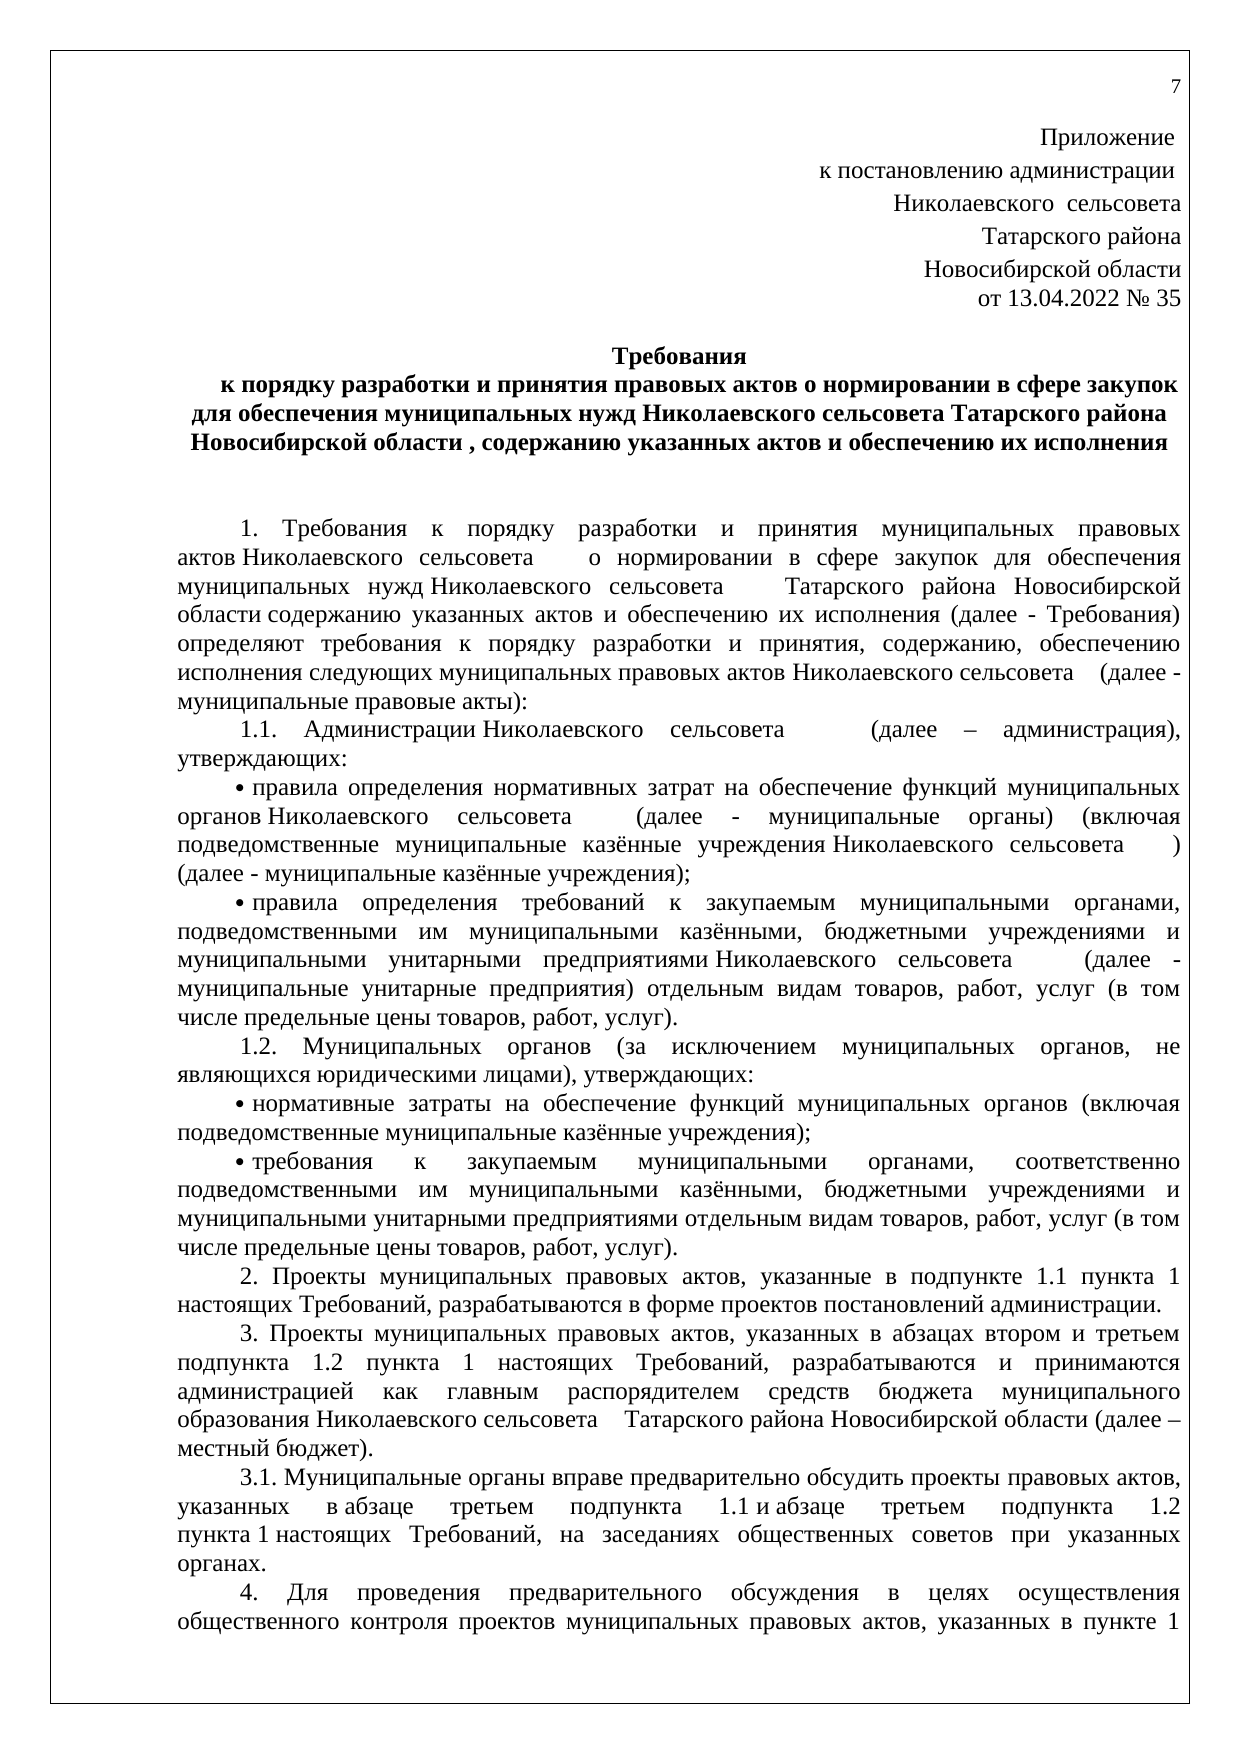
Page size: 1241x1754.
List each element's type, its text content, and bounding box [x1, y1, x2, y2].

list правила определения нормативных затрат на обеспечение функций муниципальных органов Николаевского сельсовета (далее - муниципальные органы) (включая подведомственные муниципальные казённые учреждения Николаевского сельсовета ) (далее - муниципальные казённые учреждения); [177, 772, 1181, 887]
text 1. Требования к порядку разработки и принятия муниципальных правовых актов Николаевского сельсовета о нормировании в сфере закупок для обеспечения муниципальных нужд Николаевского сельсовета Татарского района Новосибирской области содержанию указанных актов и обеспечению их исполнения (далее - Требования) определяют требования к порядку разработки и принятия, содержанию, обеспечению исполнения следующих муниципальных правовых актов Николаевского сельсовета (далее - муниципальные правовые акты): [177, 513, 1181, 714]
text 1.1. Администрации Николаевского сельсовета (далее – администрация), утверждающих: [177, 714, 1181, 772]
text Татарского района [177, 217, 1181, 250]
text Приложение [667, 118, 1181, 151]
text 2. Проекты муниципальных правовых актов, указанные в подпункте 1.1 пункта 1 настоящих Требований, разрабатываются в форме проектов постановлений администрации. [177, 1261, 1181, 1318]
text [177, 1577, 1181, 1634]
list нормативные затраты на обеспечение функций муниципальных органов (включая подведомственные муниципальные казённые учреждения); [177, 1088, 1181, 1146]
text Николаевского сельсовета [177, 184, 1181, 217]
text 1.2. Муниципальных органов (за исключением муниципальных органов, не являющихся юридическими лицами), утверждающих: [177, 1031, 1181, 1088]
text 3. Проекты муниципальных правовых актов, указанных в абзацах втором и третьем подпункта 1.2 пункта 1 настоящих Требований, разрабатываются и принимаются администрацией как главным распорядителем средств бюджета муниципального образования Николаевского сельсовета Татарского района Новосибирской области (далее – местный бюджет). [177, 1318, 1181, 1462]
text от 13.04.2022 № 35 [649, 283, 1181, 312]
text к порядку разработки и принятия правовых актов о нормировании в сфере закупок для обеспечения муниципальных нужд Николаевского сельсовета Татарского района Новосибирской области , содержанию указанных актов и обеспечению их исполнения [177, 369, 1181, 484]
text к постановлению администрации [177, 151, 1181, 184]
text Новосибирской области [177, 250, 1181, 283]
list требования к закупаемым муниципальными органами, соответственно подведомственными им муниципальными казёнными, бюджетными учреждениями и муниципальными унитарными предприятиями отдельным видам товаров, работ, услуг (в том числе предельные цены товаров, работ, услуг). [177, 1146, 1181, 1261]
text 3.1. Муниципальные органы вправе предварительно обсудить проекты правовых актов, указанных в абзаце третьем подпункта 1.1 и абзаце третьем подпункта 1.2 пункта 1 настоящих Требований, на заседаниях общественных советов при указанных органах. [177, 1462, 1181, 1577]
text Требования [177, 341, 1181, 369]
list правила определения требований к закупаемым муниципальными органами, подведомственными им муниципальными казёнными, бюджетными учреждениями и муниципальными унитарными предприятиями Николаевского сельсовета (далее - муниципальные унитарные предприятия) отдельным видам товаров, работ, услуг (в том числе предельные цены товаров, работ, услуг). [177, 887, 1181, 1031]
